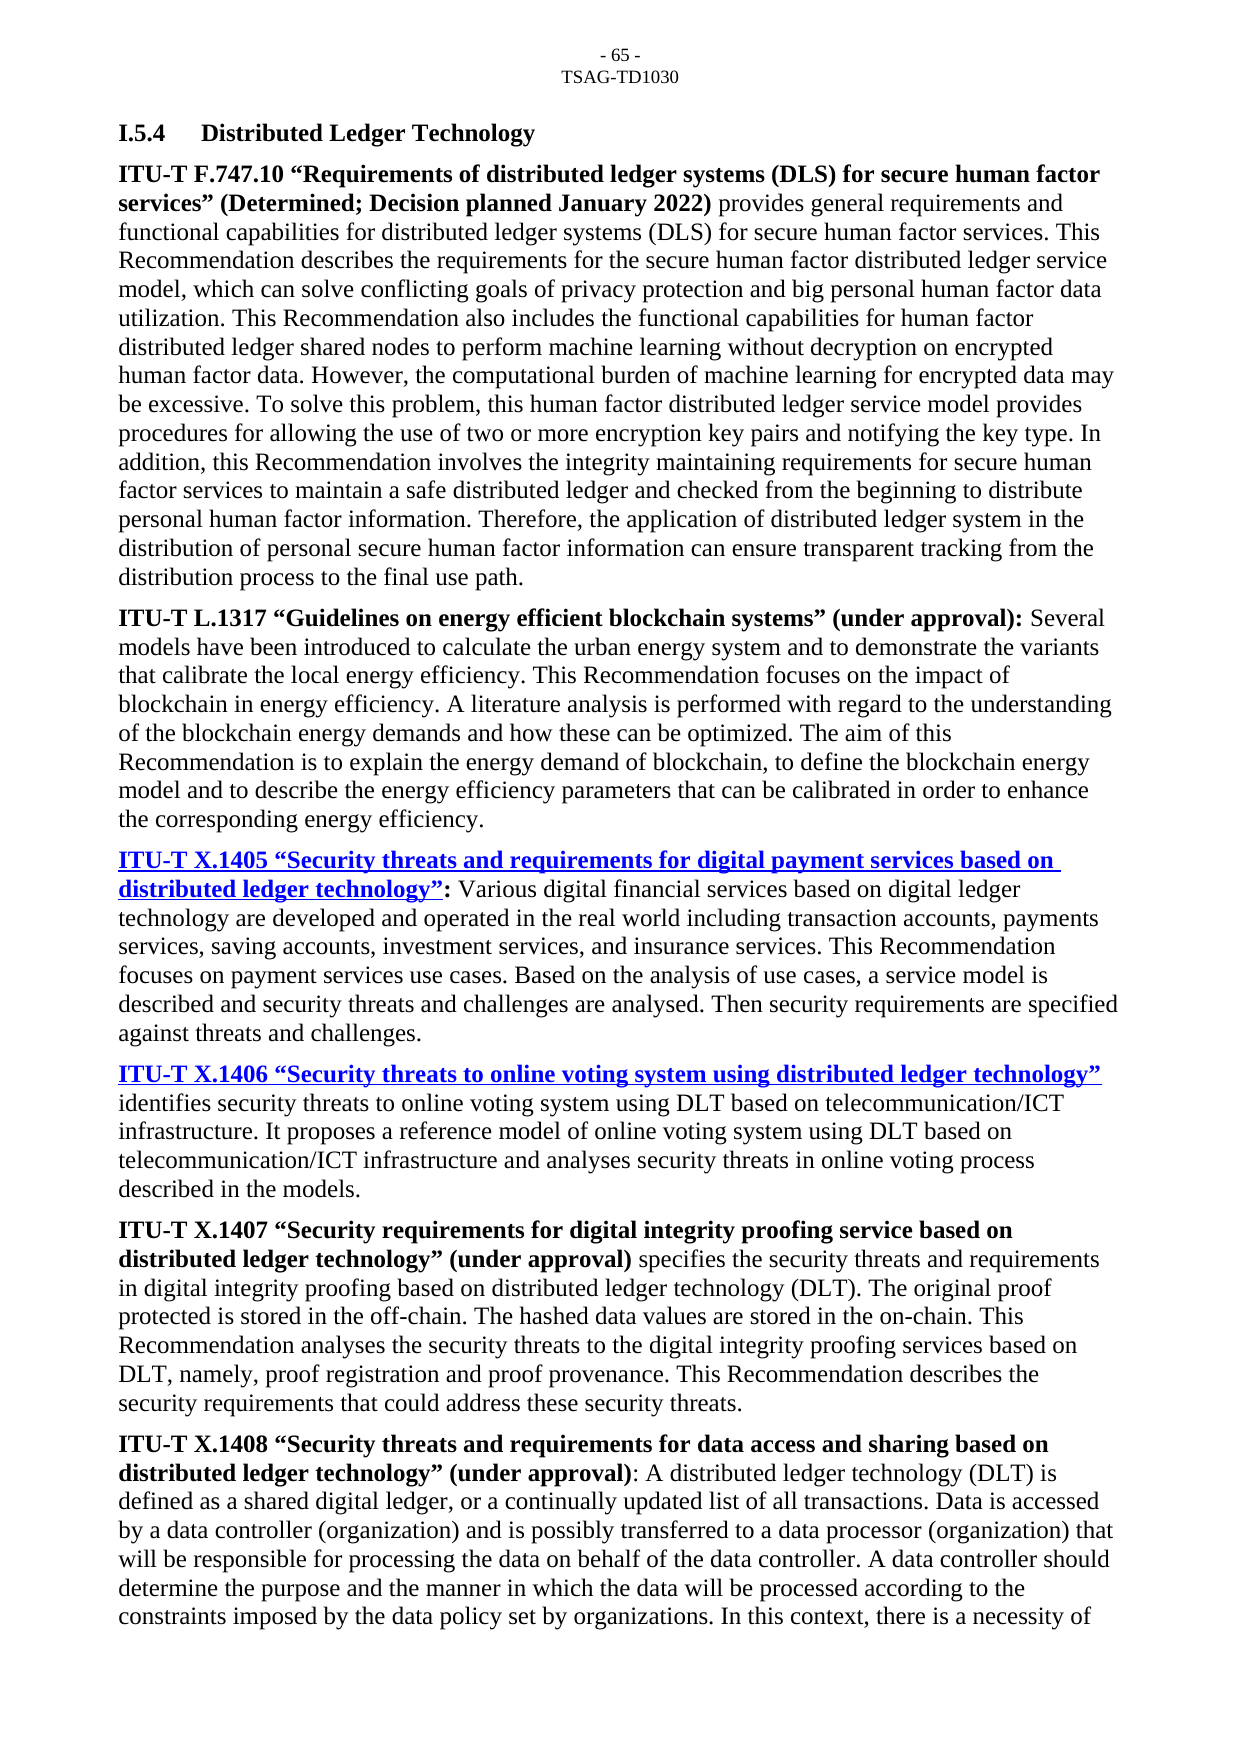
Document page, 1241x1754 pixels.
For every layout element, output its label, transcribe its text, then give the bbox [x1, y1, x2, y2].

text ITU-T F.747.10 “Requirements of distributed ledger systems (DLS) for secure human factor services” (Determined; Decision planned January 2022) provides general requirements and functional capabilities for distributed ledger systems (DLS) for secure human factor services. This Recommendation describes the requirements for the secure human factor distributed ledger service model, which can solve conflicting goals of privacy protection and big personal human factor data utilization. This Recommendation also includes the functional capabilities for human factor distributed ledger shared nodes to perform machine learning without decryption on encrypted human factor data. However, the computational burden of machine learning for encrypted data may be excessive. To solve this problem, this human factor distributed ledger service model provides procedures for allowing the use of two or more encryption key pairs and notifying the key type. In addition, this Recommendation involves the integrity maintaining requirements for secure human factor services to maintain a safe distributed ledger and checked from the beginning to distribute personal human factor information. Therefore, the application of distributed ledger system in the distribution of personal secure human factor information can ensure transparent tracking from the distribution process to the final use path. [118, 159, 1122, 591]
text ITU-T X.1406 “Security threats to online voting system using distributed ledger technology” identifies security threats to online voting system using DLT based on telecommunication/ICT infrastructure. It proposes a reference model of online voting system using DLT based on telecommunication/ICT infrastructure and analyses security threats in online voting process described in the models. [118, 1059, 1122, 1203]
text ITU-T X.1407 “Security requirements for digital integrity proofing service based on distributed ledger technology” (under approval) specifies the security threats and requirements in digital integrity proofing based on distributed ledger technology (DLT). The original proof protected is stored in the off-chain. The hashed data values are stored in the on-chain. This Recommendation analyses the security threats to the digital integrity proofing services based on DLT, namely, proof registration and proof provenance. This Recommendation describes the security requirements that could address these security threats. [118, 1215, 1122, 1416]
text ITU-T L.1317 “Guidelines on energy efficient blockchain systems” (under approval): Several models have been introduced to calculate the urban energy system and to demonstrate the variants that calibrate the local energy efficiency. This Recommendation focuses on the impact of blockchain in energy efficiency. A literature analysis is performed with regard to the understanding of the blockchain energy demands and how these can be optimized. The aim of this Recommendation is to explain the energy demand of blockchain, to define the blockchain energy model and to describe the energy efficiency parameters that can be calibrated in order to enhance the corresponding energy efficiency. [118, 603, 1122, 833]
text ITU-T X.1405 “Security threats and requirements for digital payment services based on distributed ledger technology”: Various digital financial services based on digital ledger technology are developed and operated in the real world including transaction accounts, payments services, saving accounts, investment services, and insurance services. This Recommendation focuses on payment services use cases. Based on the analysis of use cases, a service model is described and security threats and challenges are analysed. Then security requirements are specified against threats and challenges. [118, 845, 1122, 1046]
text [118, 1429, 1122, 1630]
subtitle I.5.4 Distributed Ledger Technology [118, 118, 1122, 147]
